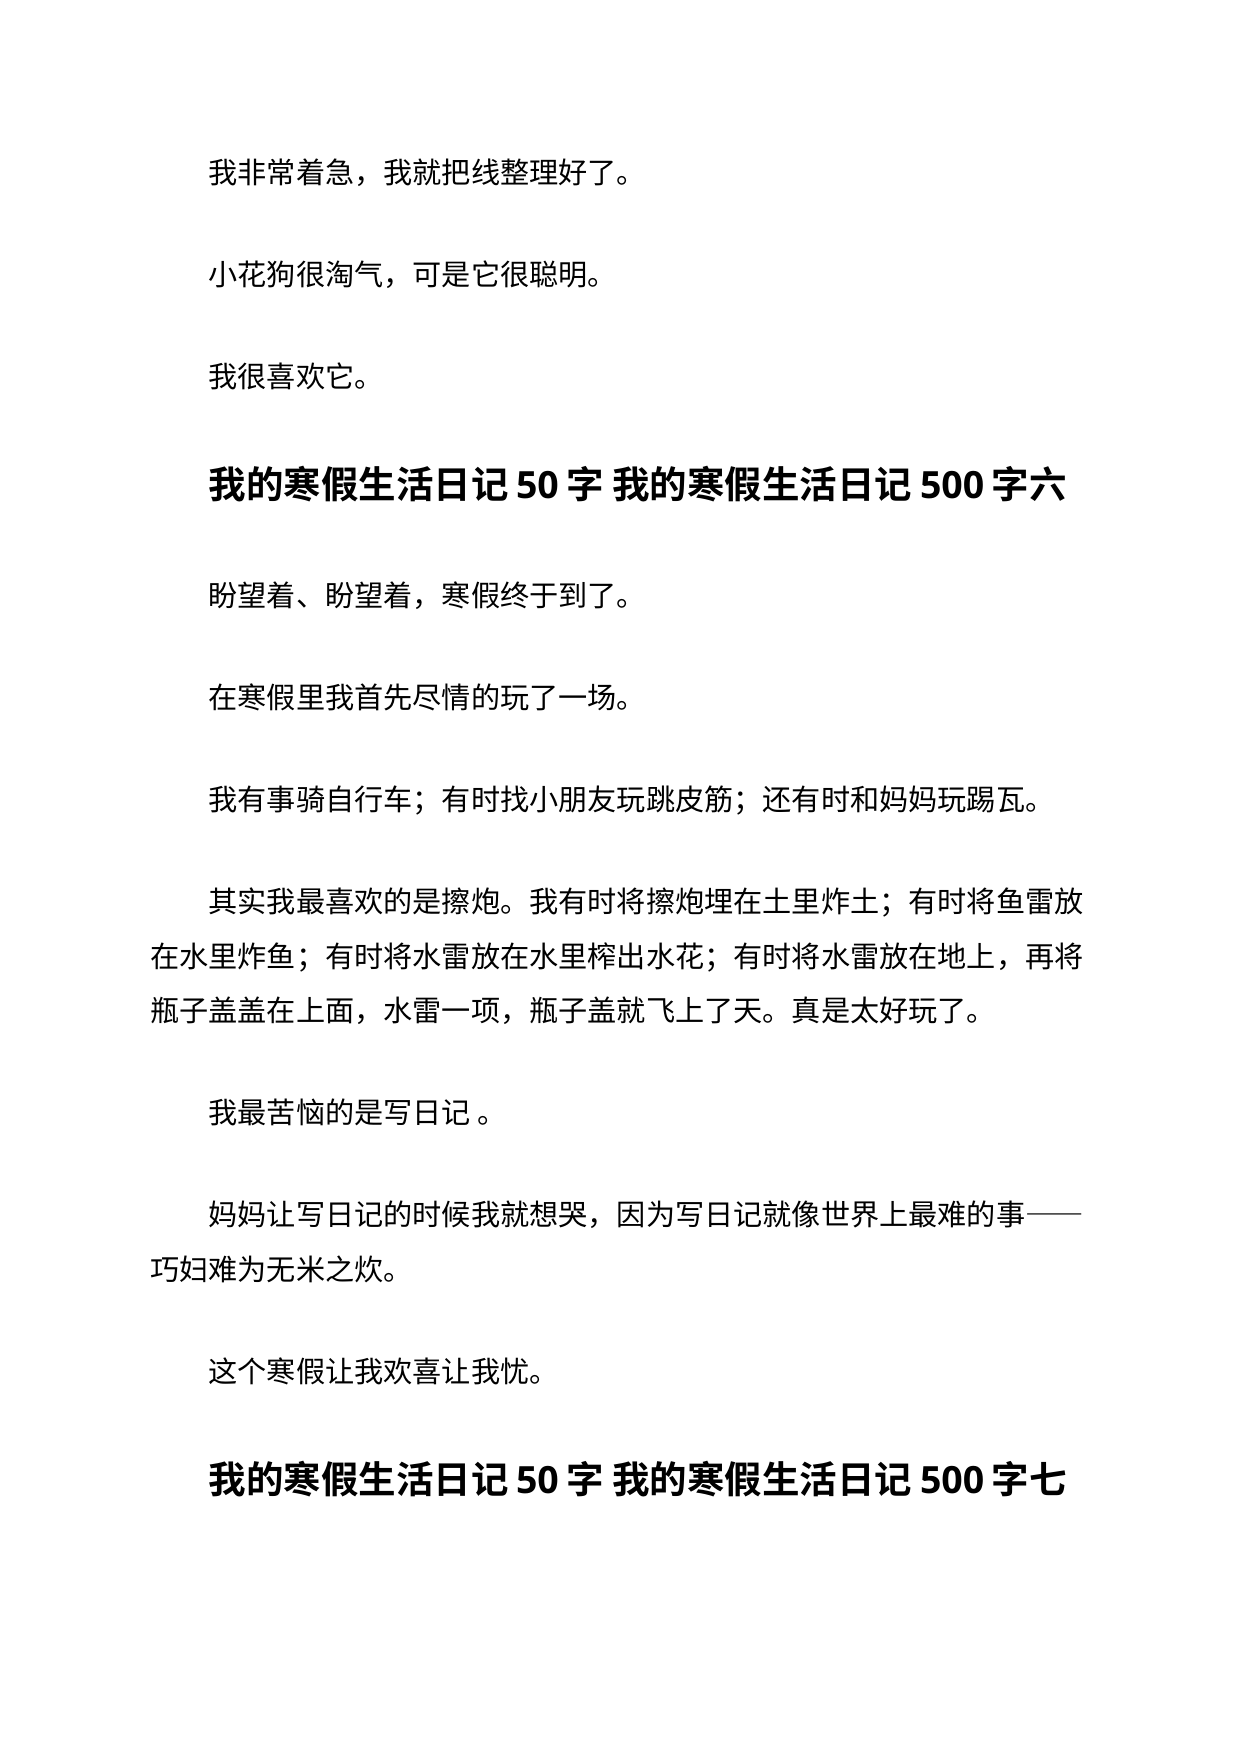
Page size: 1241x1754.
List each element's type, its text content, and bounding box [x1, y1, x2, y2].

text 我有事骑自行车；有时找小朋友玩跳皮筋；还有时和妈妈玩踢瓦。 [150, 776, 1090, 819]
text 我最苦恼的是写日记 。 [150, 1090, 1090, 1132]
text 这个寒假让我欢喜让我忧。 [150, 1348, 1090, 1391]
text 我非常着急，我就把线整理好了。 [150, 150, 1090, 192]
text 小花狗很淘气，可是它很聪明。 [150, 252, 1090, 294]
text 妈妈让写日记的时候我就想哭，因为写日记就像世界上最难的事——巧妇难为无米之炊。 [150, 1192, 1090, 1289]
text 在寒假里我首先尽情的玩了一场。 [150, 675, 1090, 717]
text 我的寒假生活日记50字 我的寒假生活日记500字七 [150, 1450, 1090, 1504]
text 我的寒假生活日记50字 我的寒假生活日记500字六 [150, 455, 1090, 510]
text 其实我最喜欢的是擦炮。我有时将擦炮埋在土里炸土；有时将鱼雷放在水里炸鱼；有时将水雷放在水里榨出水花；有时将水雷放在地上，再将瓶子盖盖在上面，水雷一项，瓶子盖就飞上了天。真是太好玩了。 [150, 878, 1090, 1030]
text 我很喜欢它。 [150, 353, 1090, 396]
text 盼望着、盼望着，寒假终于到了。 [150, 573, 1090, 615]
